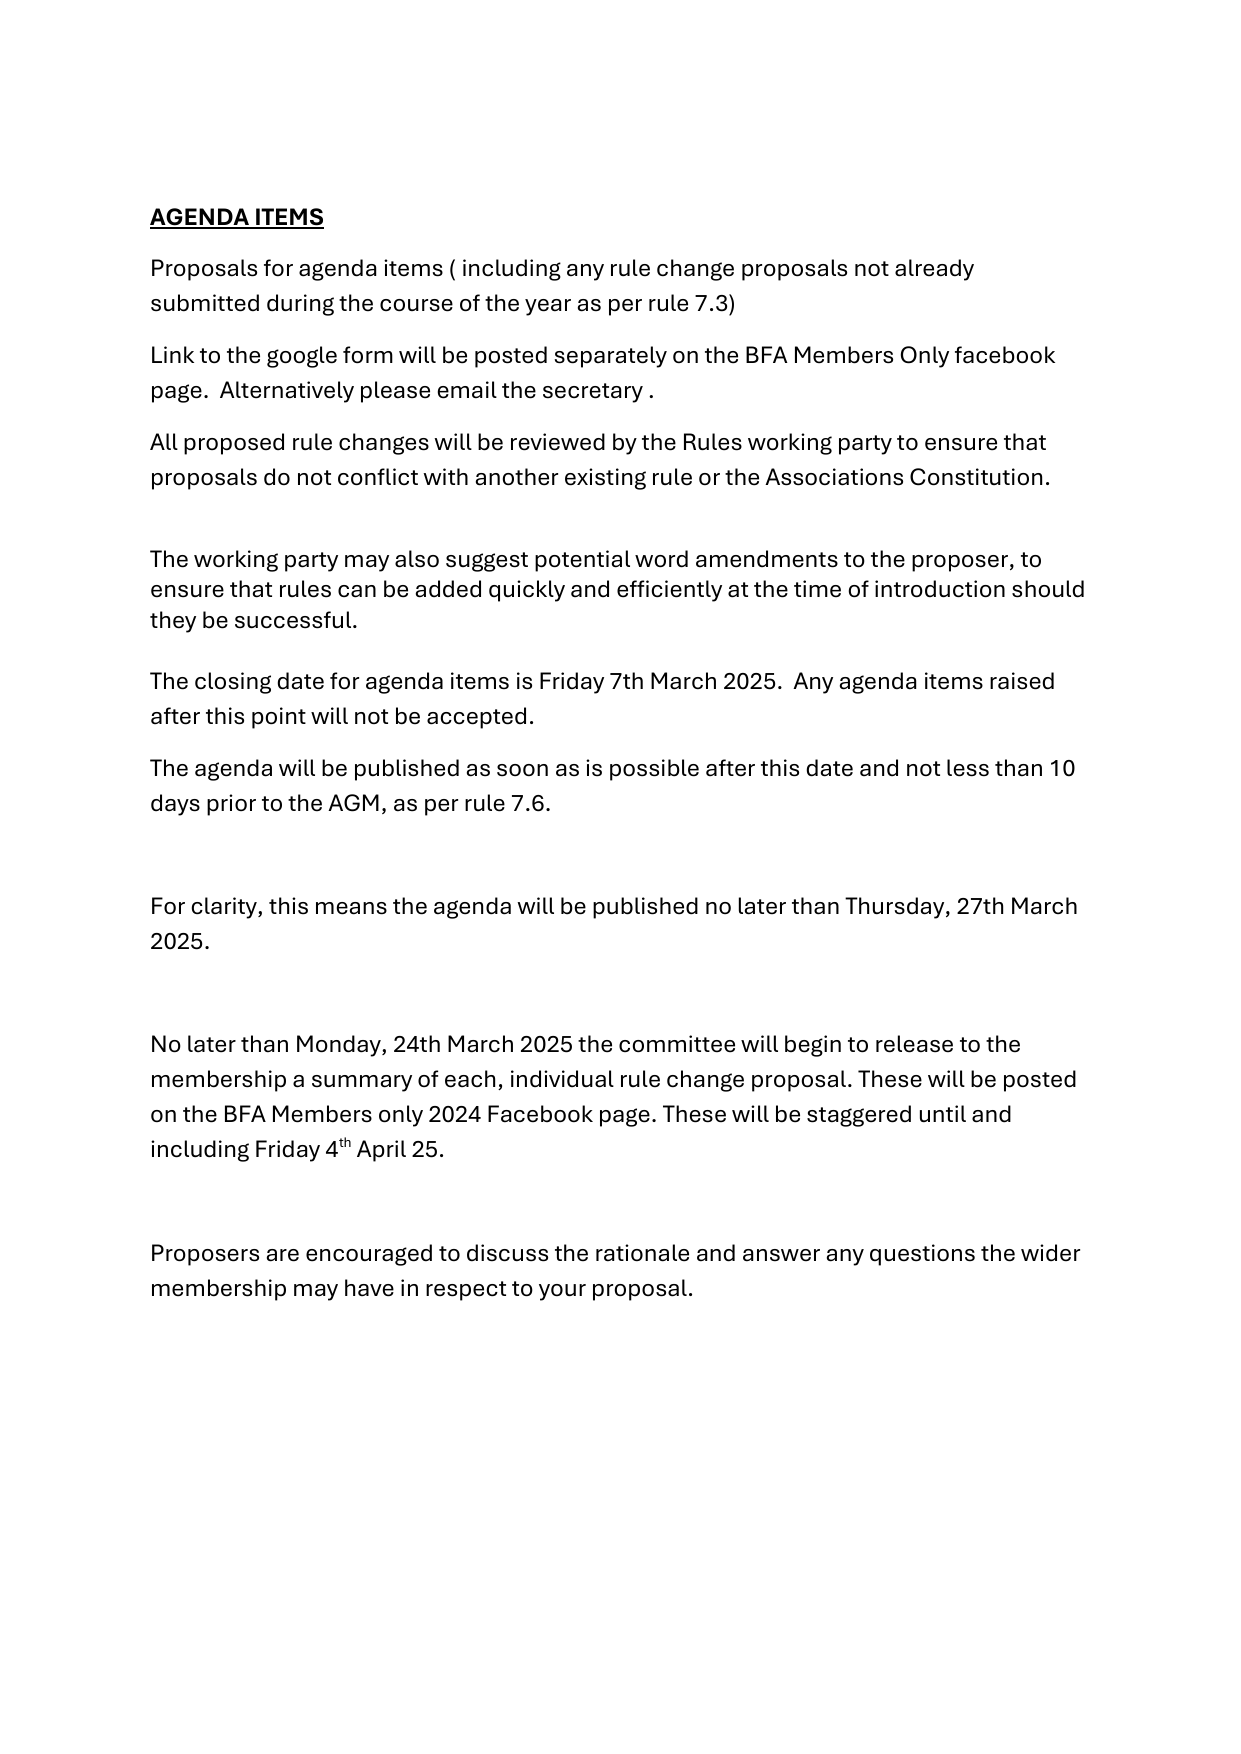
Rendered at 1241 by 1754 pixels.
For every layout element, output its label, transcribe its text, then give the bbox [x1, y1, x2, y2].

text Link to the google form will be posted separately on the BFA Members Only facebook page. Alternatively please email the secretary . [150, 340, 1090, 406]
text No later than Monday, 24th March 2025 the committee will begin to release to the membership a summary of each, individual rule change proposal. These will be posted on the BFA Members only 2024 Facebook page. These will be staggered until and including Friday 4th April 25. [150, 1029, 1090, 1165]
text AGENDA ITEMS [150, 202, 1090, 232]
text The working party may also suggest potential word amendments to the proposer, to ensure that rules can be added quickly and efficiently at the time of introduction should they be successful. [150, 544, 1090, 666]
text All proposed rule changes will be reviewed by the Rules working party to ensure that proposals do not conflict with another existing rule or the Associations Constitution. [150, 427, 1090, 492]
text Proposers are encouraged to discuss the rationale and answer any questions the wider membership may have in respect to your proposal. [150, 1238, 1090, 1303]
text For clarity, this means the agenda will be published no later than Thursday, 27th March 2025. [150, 891, 1090, 956]
text Proposals for agenda items ( including any rule change proposals not already submitted during the course of the year as per rule 7.3) [150, 253, 1090, 319]
text The agenda will be published as soon as is possible after this date and not less than 10 days prior to the AGM, as per rule 7.6. [150, 753, 1090, 818]
text The closing date for agenda items is Friday 7th March 2025. Any agenda items raised after this point will not be accepted. [150, 666, 1090, 731]
